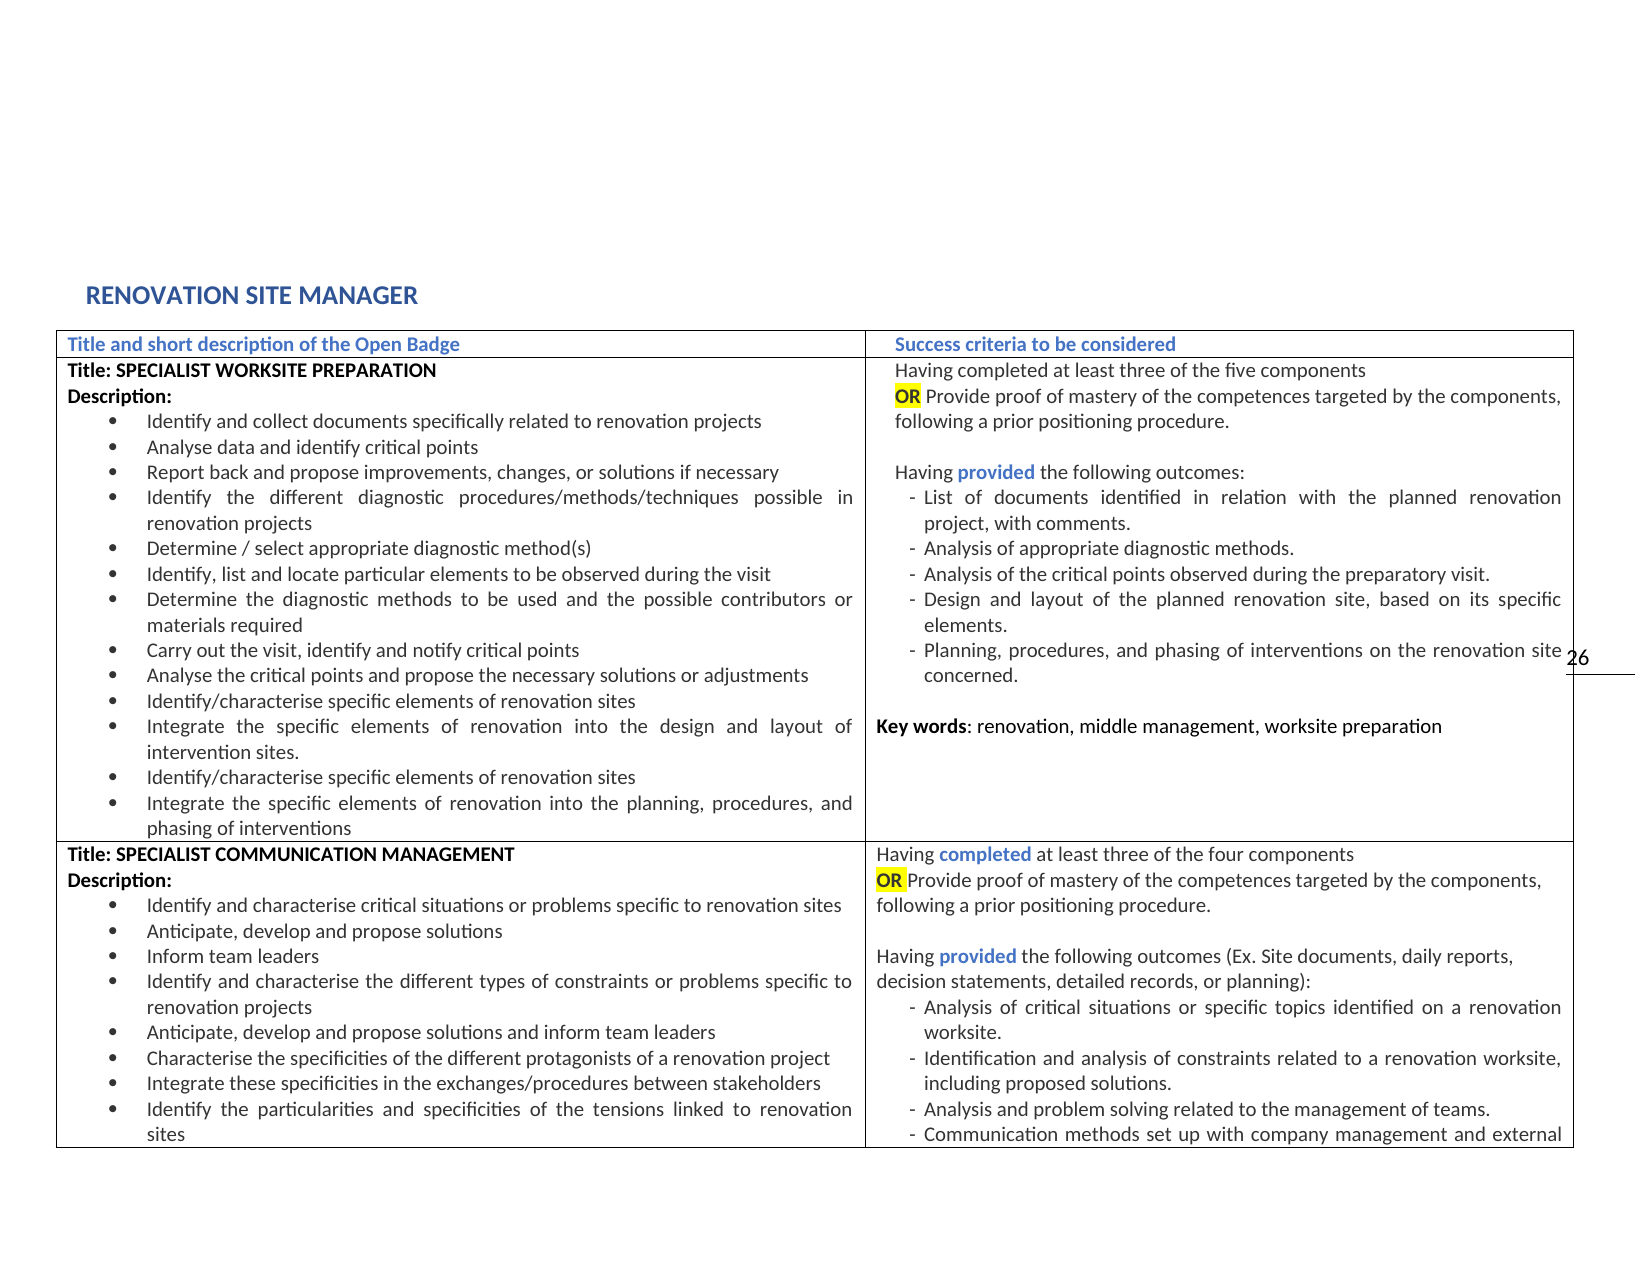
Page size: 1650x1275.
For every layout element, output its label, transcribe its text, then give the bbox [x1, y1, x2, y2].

table_cell Title: SPECIALIST WORKSITE PREPARATION Description: Identify and collect documents specifically related to renovation projects Analyse data and identify critical points Report back and propose improvements, changes, or solutions if necessary Identify the different diagnostic procedures/methods/techniques possible in renovation projects Determine / select appropriate diagnostic method(s) Identify, list and locate particular elements to be observed during the visit Determine the diagnostic methods to be used and the possible contributors or materials required Carry out the visit, identify and notify critical points Analyse the critical points and propose the necessary solutions or adjustments Identify/characterise specific elements of renovation sites Integrate the specific elements of renovation into the design and layout of intervention sites. Identify/characterise specific elements of renovation sites Integrate the specific elements of renovation into the planning, procedures, and phasing of interventions [57, 358, 865, 841]
table_header Success criteria to be considered [866, 331, 1573, 357]
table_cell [57, 842, 865, 1147]
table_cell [866, 842, 1573, 1147]
table_header Title and short description of the Open Badge [57, 331, 865, 357]
text RENOVATION SITE MANAGER [86, 278, 1556, 311]
table_cell Having completed at least three of the five components OR Provide proof of mastery of the competences targeted by the components, following a prior positioning procedure. Having provided the following outcomes: List of documents identified in relation with the planned renovation project, with comments. Analysis of appropriate diagnostic methods. Analysis of the critical points observed during the preparatory visit. Design and layout of the planned renovation site, based on its specific elements. Planning, procedures, and phasing of interventions on the renovation site concerned. Key words: renovation, middle management, worksite preparation [866, 358, 1573, 841]
